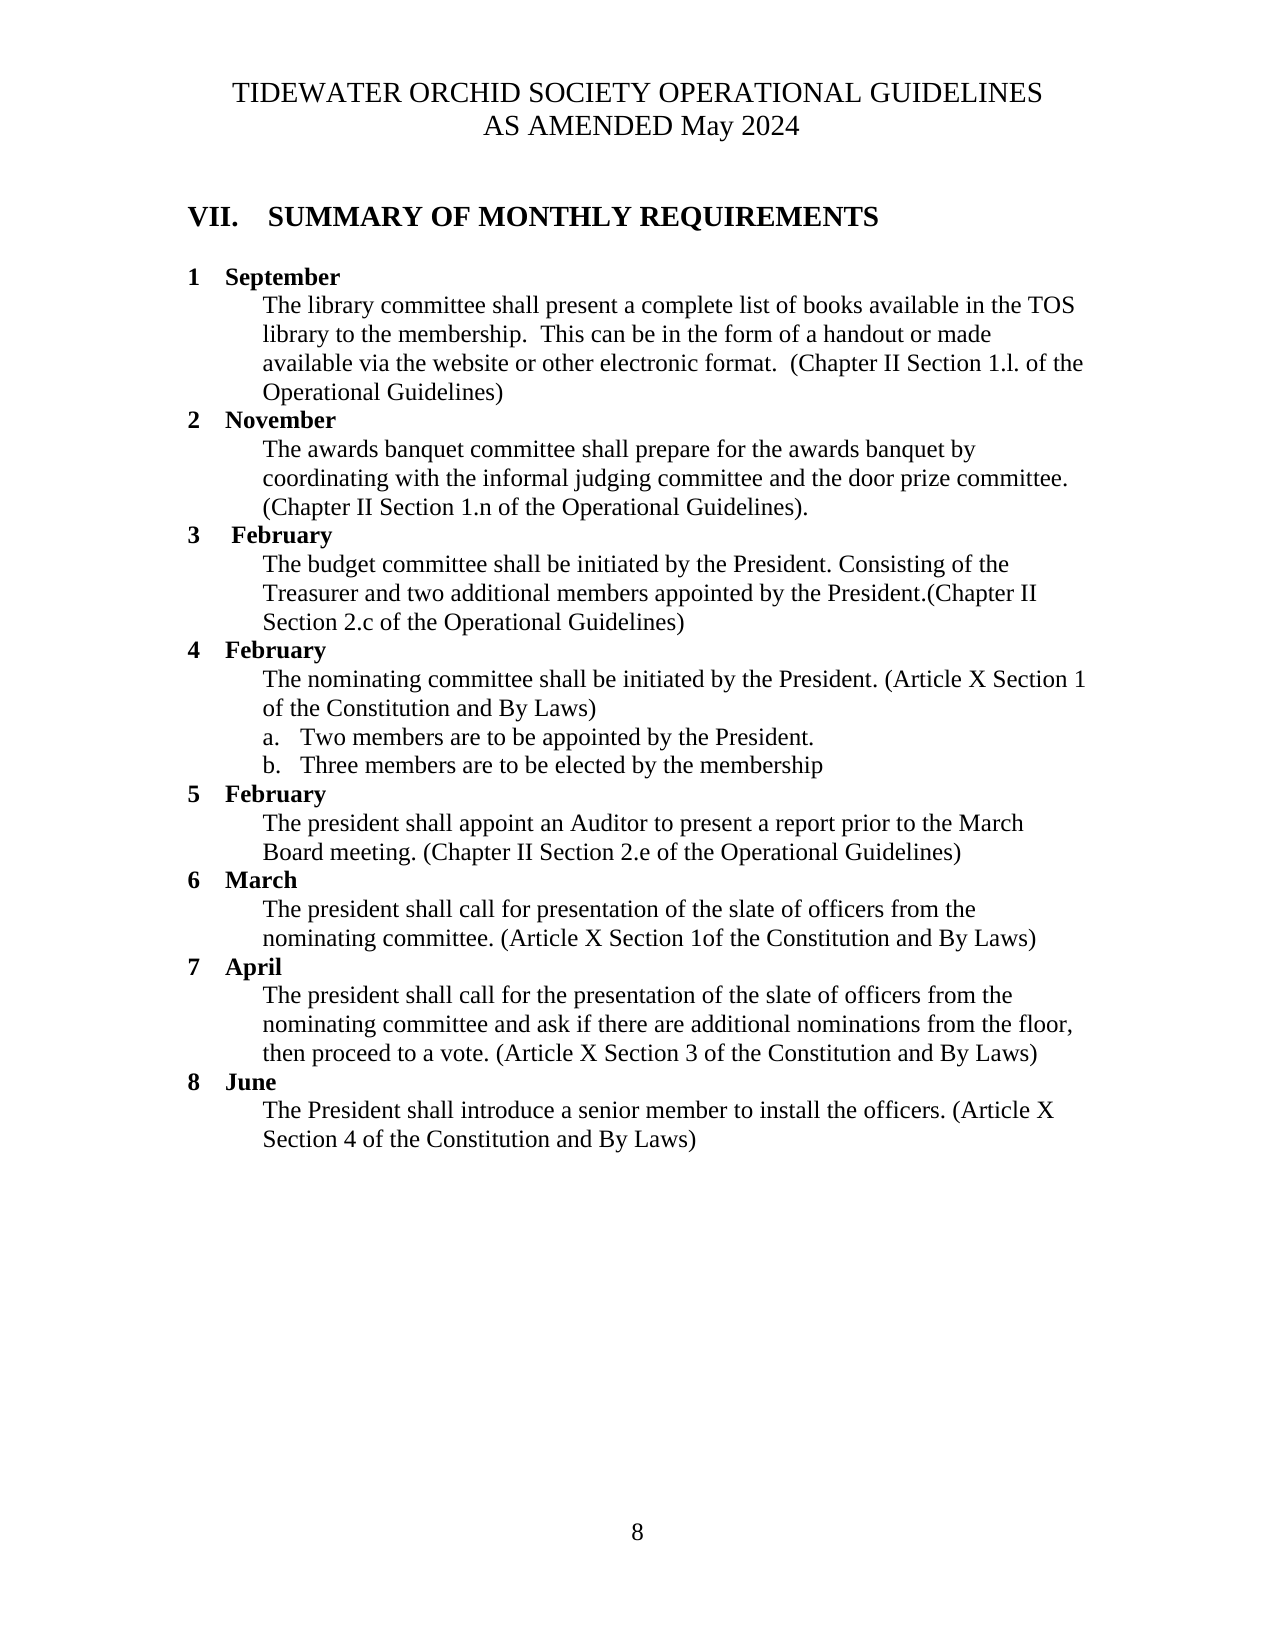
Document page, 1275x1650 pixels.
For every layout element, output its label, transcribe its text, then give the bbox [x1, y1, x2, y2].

list February [187, 636, 1087, 664]
list February [187, 521, 1087, 549]
text The library committee shall present a complete list of books available in the TOS library to the membership. This can be in the form of a handout or made available via the website or other electronic format. (Chapter II Section 1.l. of the Operational Guidelines) [262, 291, 1087, 406]
text The president shall call for presentation of the slate of officers from the nominating committee. (Article X Section 1of the Constitution and By Laws) [262, 894, 1087, 952]
list June [187, 1067, 1087, 1096]
text The President shall introduce a senior member to install the officers. (Article X Section 4 of the Constitution and By Laws) [262, 1096, 1087, 1153]
list February [187, 779, 1087, 808]
text The nominating committee shall be initiated by the President. (Article X Section 1 of the Constitution and By Laws) [262, 664, 1087, 722]
text The awards banquet committee shall prepare for the awards banquet by coordinating with the informal judging committee and the door prize committee. (Chapter II Section 1.n of the Operational Guidelines). [262, 434, 1087, 521]
list Two members are to be appointed by the President. [262, 722, 1087, 751]
list November [187, 406, 1087, 434]
text The president shall call for the presentation of the slate of officers from the nominating committee and ask if there are additional nominations from the floor, then proceed to a vote. (Article X Section 3 of the Constitution and By Laws) [262, 981, 1087, 1067]
text The budget committee shall be initiated by the President. Consisting of the Treasurer and two additional members appointed by the President.(Chapter II Section 2.c of the Operational Guidelines) [262, 549, 1087, 636]
list March [187, 866, 1087, 894]
list Three members are to be elected by the membership [262, 751, 1087, 779]
text VII. SUMMARY OF MONTHLY REQUIREMENTS [187, 199, 1087, 233]
list September [187, 262, 1087, 291]
text The president shall appoint an Auditor to present a report prior to the March Board meeting. (Chapter II Section 2.e of the Operational Guidelines) [262, 808, 1087, 866]
list April [187, 952, 1087, 981]
